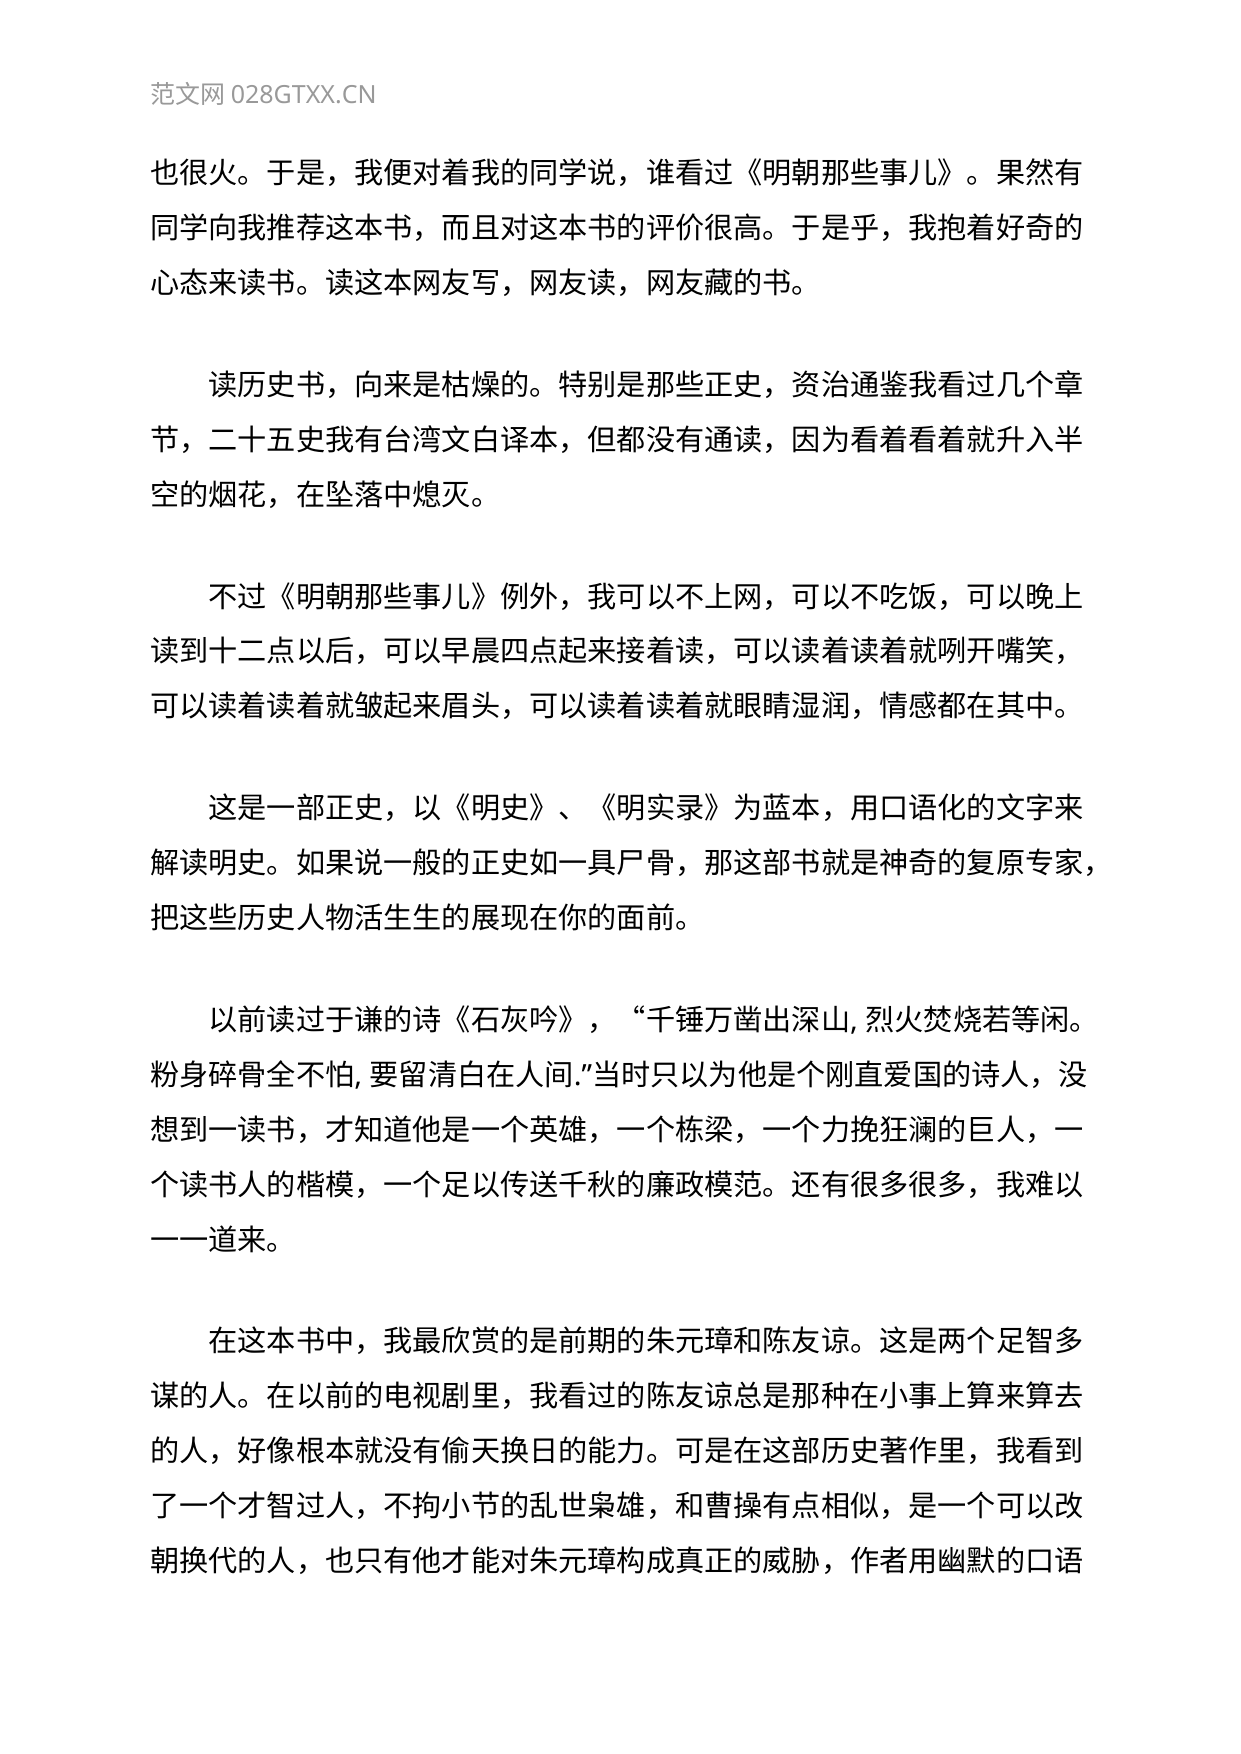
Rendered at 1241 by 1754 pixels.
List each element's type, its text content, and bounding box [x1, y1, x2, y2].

text 这是一部正史，以《明史》、《明实录》为蓝本，用口语化的文字来解读明史。如果说一般的正史如一具尸骨，那这部书就是神奇的复原专家，把这些历史人物活生生的展现在你的面前。 [150, 785, 1090, 937]
text 不过《明朝那些事儿》例外，我可以不上网，可以不吃饭，可以晚上读到十二点以后，可以早晨四点起来接着读，可以读着读着就咧开嘴笑，可以读着读着就皱起来眉头，可以读着读着就眼睛湿润，情感都在其中。 [150, 573, 1090, 725]
text 读历史书，向来是枯燥的。特别是那些正史，资治通鉴我看过几个章节，二十五史我有台湾文白译本，但都没有通读，因为看着看着就升入半空的烟花，在坠落中熄灭。 [150, 362, 1090, 514]
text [150, 1318, 1090, 1580]
text 以前读过于谦的诗《石灰吟》，“千锤万凿出深山, 烈火焚烧若等闲。粉身碎骨全不怕, 要留清白在人间.”当时只以为他是个刚直爱国的诗人，没想到一读书，才知道他是一个英雄，一个栋梁，一个力挽狂澜的巨人，一个读书人的楷模，一个足以传送千秋的廉政模范。还有很多很多，我难以一一道来。 [150, 996, 1090, 1258]
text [150, 150, 1090, 302]
